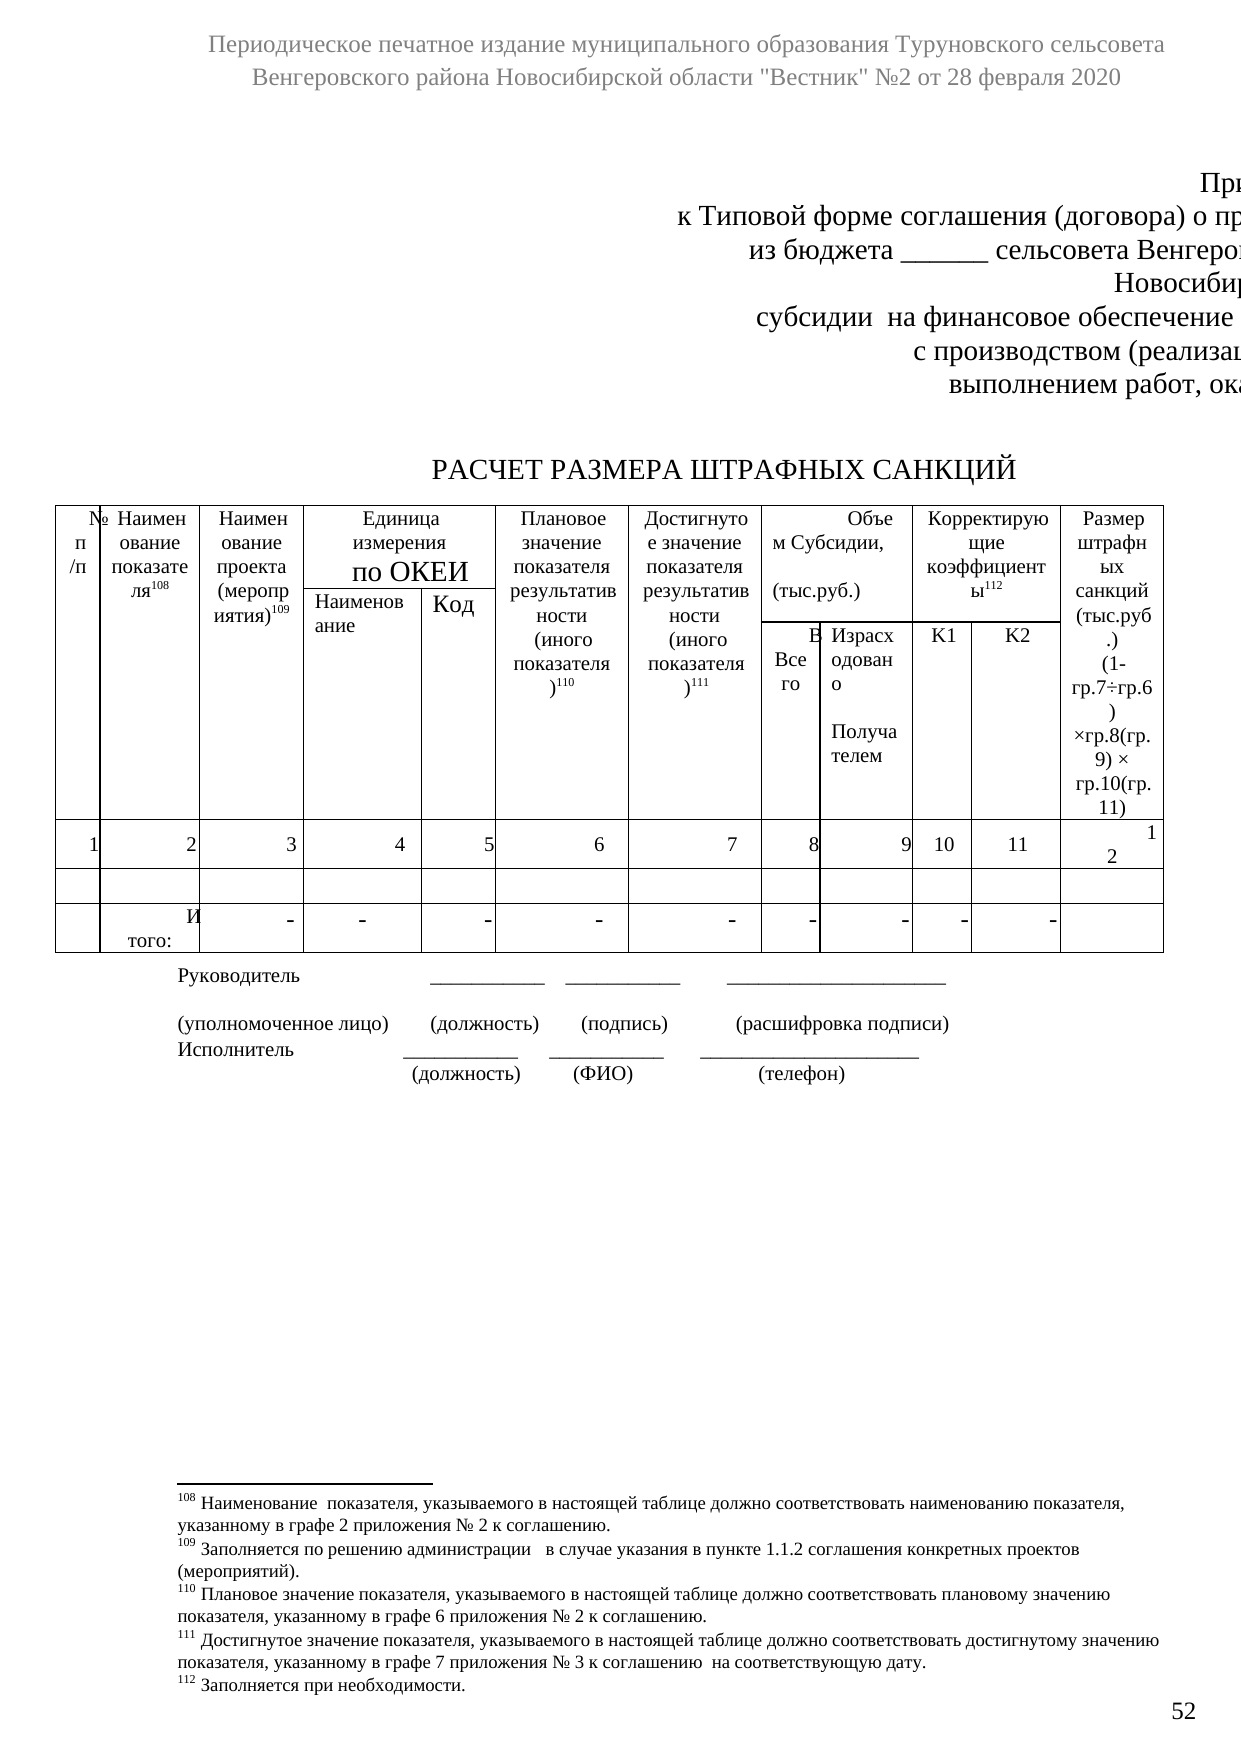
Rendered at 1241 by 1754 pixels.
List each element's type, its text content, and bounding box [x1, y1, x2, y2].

table_cell [629, 869, 761, 903]
table_cell 1 [56, 820, 99, 868]
table_cell 3 [200, 820, 303, 868]
table_cell 4 [304, 820, 421, 868]
table_header Корректирующие коэффициенты [913, 506, 1060, 621]
table_header Единица измерения по ОКЕИ [304, 506, 495, 588]
table_cell Итого: [101, 904, 199, 952]
table_cell [821, 869, 912, 903]
table_cell [762, 869, 819, 903]
table_cell Израсходовано Получателем [821, 623, 912, 819]
table_cell [422, 869, 495, 903]
table_cell - [200, 904, 303, 952]
table_cell [200, 869, 303, 903]
table_cell 12 [1061, 820, 1163, 868]
table_cell 5 [422, 820, 495, 868]
table_cell ВВсего [762, 623, 819, 819]
table_header Размер штрафных санкций (тыс.руб.) (1-гр.7÷гр.6) ×гр.8(гр.9) × гр.10(гр.11) [1061, 506, 1163, 819]
table_cell 6 [496, 820, 628, 868]
table_header Плановое значение показателя результативности (иного показателя) [496, 506, 628, 819]
table_cell [56, 904, 99, 952]
table_header Объем Субсидии, (тыс.руб.) [762, 506, 912, 621]
table_cell [1061, 869, 1163, 903]
table_cell - [821, 904, 912, 952]
table_cell Код [422, 589, 495, 819]
table_cell K2 [972, 623, 1060, 819]
table_cell [304, 869, 421, 903]
table_header Наименование проекта (мероприятия) [200, 506, 303, 819]
table_cell K1 [913, 623, 971, 819]
table_cell 2 [101, 820, 199, 868]
table_header Достигнутое значение показателя результативности (иного показателя) [629, 506, 761, 819]
table_cell - [304, 904, 421, 952]
table_cell - [496, 904, 628, 952]
table_cell 9 [821, 820, 912, 868]
text (уполномоченное лицо) (должность) (подпись) (расшифровка подписи) [177, 1011, 1196, 1035]
table_cell 7 [629, 820, 761, 868]
table_cell [913, 869, 971, 903]
table_cell [1061, 904, 1163, 952]
table_cell 11 [972, 820, 1060, 868]
table_cell Наименование [304, 589, 421, 819]
table_cell 8 [762, 820, 819, 868]
table_header № п/п [56, 506, 99, 819]
table_cell 10 [913, 820, 971, 868]
table_cell [101, 869, 199, 903]
text (должность) (ФИО) (телефон) [177, 1061, 1196, 1085]
table_cell - [762, 904, 819, 952]
table_cell [496, 869, 628, 903]
table_cell - [422, 904, 495, 952]
table_cell - [629, 904, 761, 952]
text РАСЧЕТ РАЗМЕРА ШТРАФНЫХ САНКЦИЙ [177, 452, 1196, 486]
text Исполнитель ___________ ___________ _____________________ [177, 1037, 1196, 1061]
text Руководитель ___________ ___________ _____________________ [177, 963, 1196, 987]
table_cell [972, 869, 1060, 903]
table_cell - [913, 904, 971, 952]
table_header Приложение № 5 к Типовой форме соглашения (договора) о предоставлении из бюджета ______ сельсовета Венгеровского района Новосибирской области субсидии на финансовое обеспечение затрат в связи с производством (реализацией) товаров, выполнением работ, оказанием услуг [177, 104, 1240, 433]
table_cell [56, 869, 99, 903]
table_cell - [972, 904, 1060, 952]
table_header Наименование показателя [101, 506, 199, 819]
